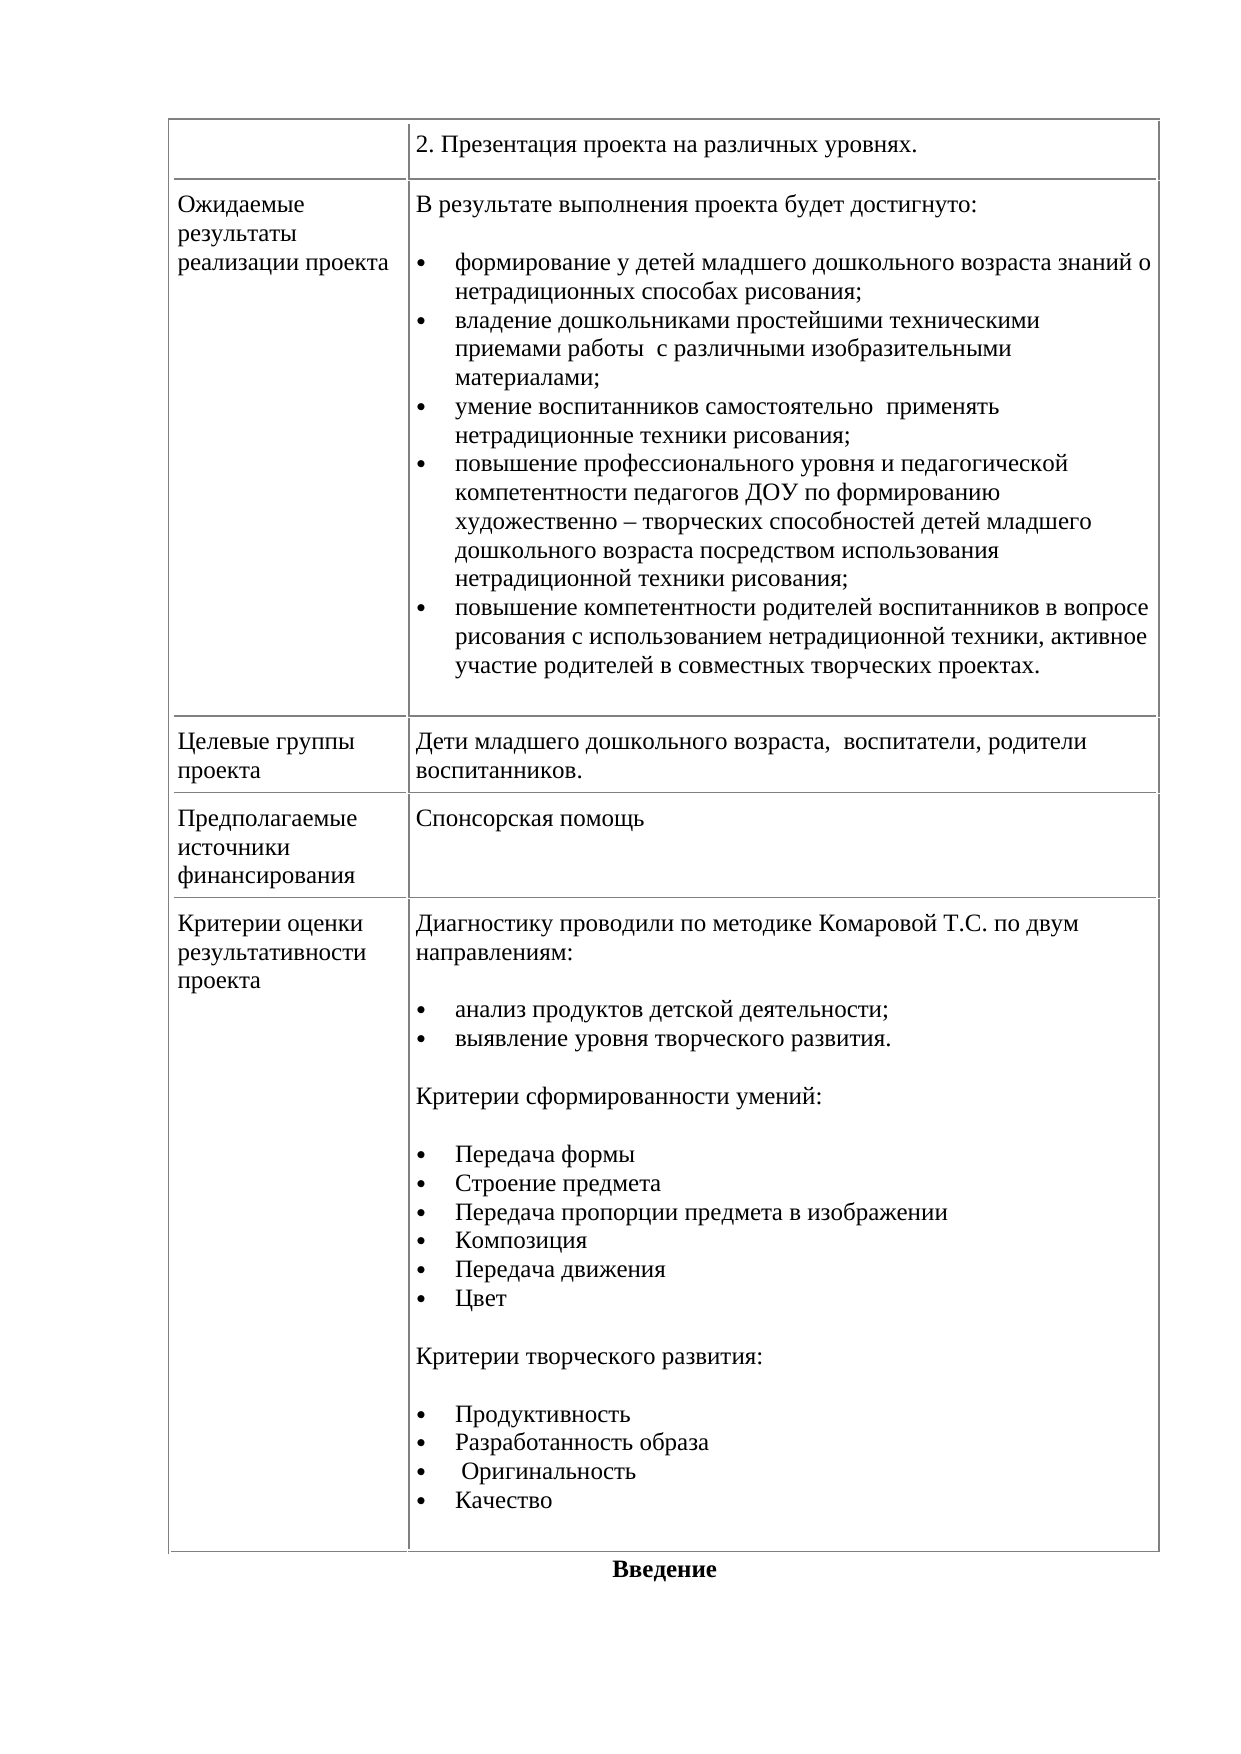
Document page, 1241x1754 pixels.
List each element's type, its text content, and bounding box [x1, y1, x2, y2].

table_cell Целевые группы проекта [171, 715, 406, 792]
table_cell Дети младшего дошкольного возраста, воспитатели, родители воспитанников. [410, 715, 1159, 792]
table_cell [171, 120, 408, 178]
table_cell Ожидаемые результаты реализации проекта [171, 178, 406, 715]
table_cell Спонсорская помощь [408, 792, 1159, 897]
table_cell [408, 122, 1158, 178]
table_cell Диагностику проводили по методике Комаровой Т.С. по двум направлениям: анализ продуктов детской деятельности; выявление уровня творческого развития. Критерии сформированности умений: Передача формы Строение предмета Передача пропорции предмета в изображении Композиция Передача движения Цвет Критерии творческого развития: Продуктивность Разработанность образа Оригинальность Качество [408, 897, 1159, 1551]
table_cell Предполагаемые источники финансирования [169, 792, 408, 897]
table_cell В результате выполнения проекта будет достигнуто: формирование у детей младшего дошкольного возраста знаний о нетрадиционных способах рисования; владение дошкольниками простейшими техническими приемами работы с различными изобразительными материалами; умение воспитанников самостоятельно применять нетрадиционные техники рисования; повышение профессионального уровня и педагогической компетентности педагогов ДОУ по формированию художественно – творческих способностей детей младшего дошкольного возраста посредством использования нетрадиционной техники рисования; повышение компетентности родителей воспитанников в вопросе рисования с использованием нетрадиционной техники, активное участие родителей в совместных творческих проектах. [410, 178, 1159, 715]
table_cell Критерии оценки результативности проекта [169, 897, 408, 1551]
text Введение [177, 1554, 1152, 1583]
